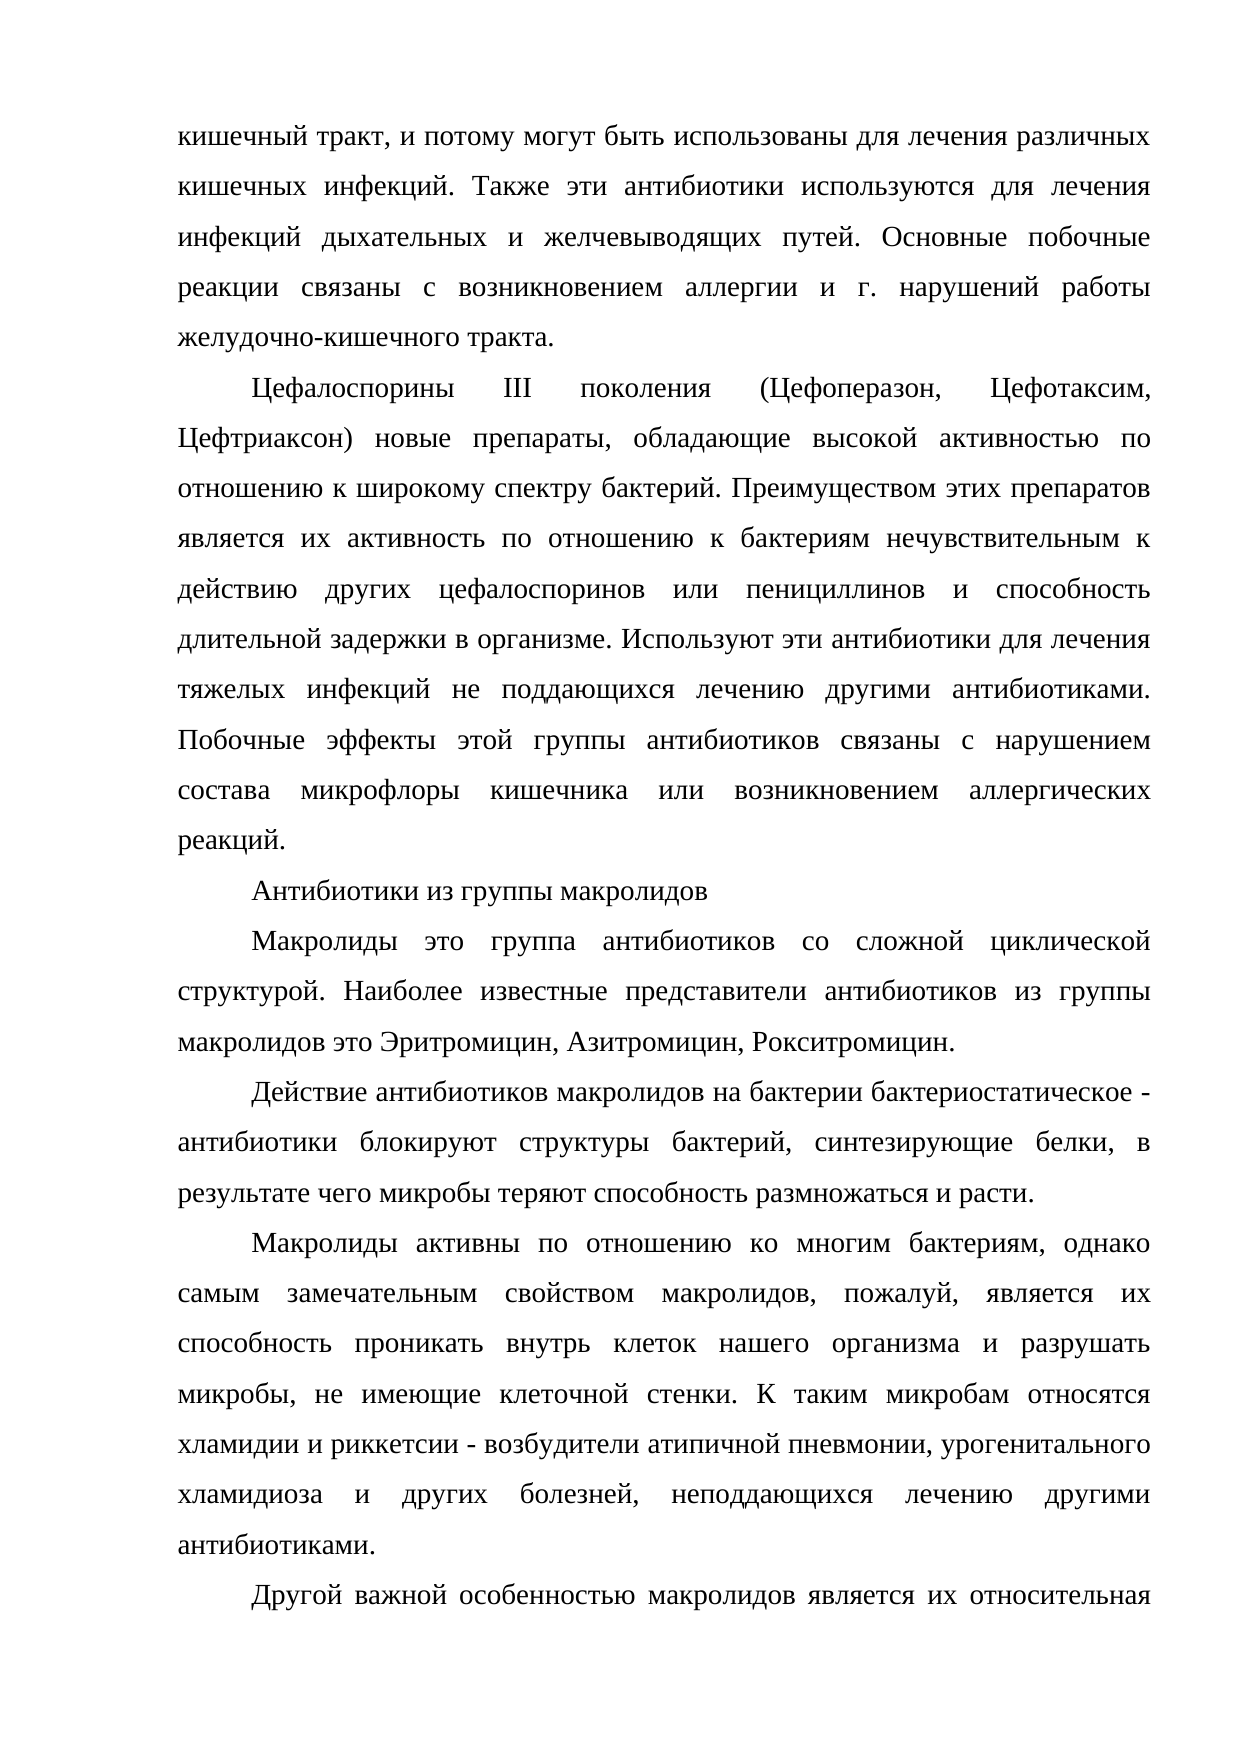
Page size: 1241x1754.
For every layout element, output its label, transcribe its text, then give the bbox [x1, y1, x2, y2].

text Макролиды активны по отношению ко многим бактериям, однако самым замечательным свойством макролидов, пожалуй, является их способность проникать внутрь клеток нашего организма и разрушать микробы, не имеющие клеточной стенки. К таким микробам относятся хламидии и риккетсии - возбудители атипичной пневмонии, урогенитального хламидиоза и других болезней, неподдающихся лечению другими антибиотиками. [177, 1225, 1152, 1560]
text Антибиотики из группы макролидов [177, 873, 1152, 906]
text Цефалоспорины III поколения (Цефоперазон, Цефотаксим, Цефтриаксон) новые препараты, обладающие высокой активностью по отношению к широкому спектру бактерий. Преимуществом этих препаратов является их активность по отношению к бактериям нечувствительным к действию других цефалоспоринов или пенициллинов и способность длительной задержки в организме. Используют эти антибиотики для лечения тяжелых инфекций не поддающихся лечению другими антибиотиками. Побочные эффекты этой группы антибиотиков связаны с нарушением состава микрофлоры кишечника или возникновением аллергических реакций. [177, 370, 1152, 856]
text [177, 118, 1152, 353]
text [177, 1577, 1152, 1611]
text Действие антибиотиков макролидов на бактерии бактериостатическое - антибиотики блокируют структуры бактерий, синтезирующие белки, в результате чего микробы теряют способность размножаться и расти. [177, 1074, 1152, 1208]
text Макролиды это группа антибиотиков со сложной циклической структурой. Наиболее известные представители антибиотиков из группы макролидов это Эритромицин, Азитромицин, Рокситромицин. [177, 923, 1152, 1057]
